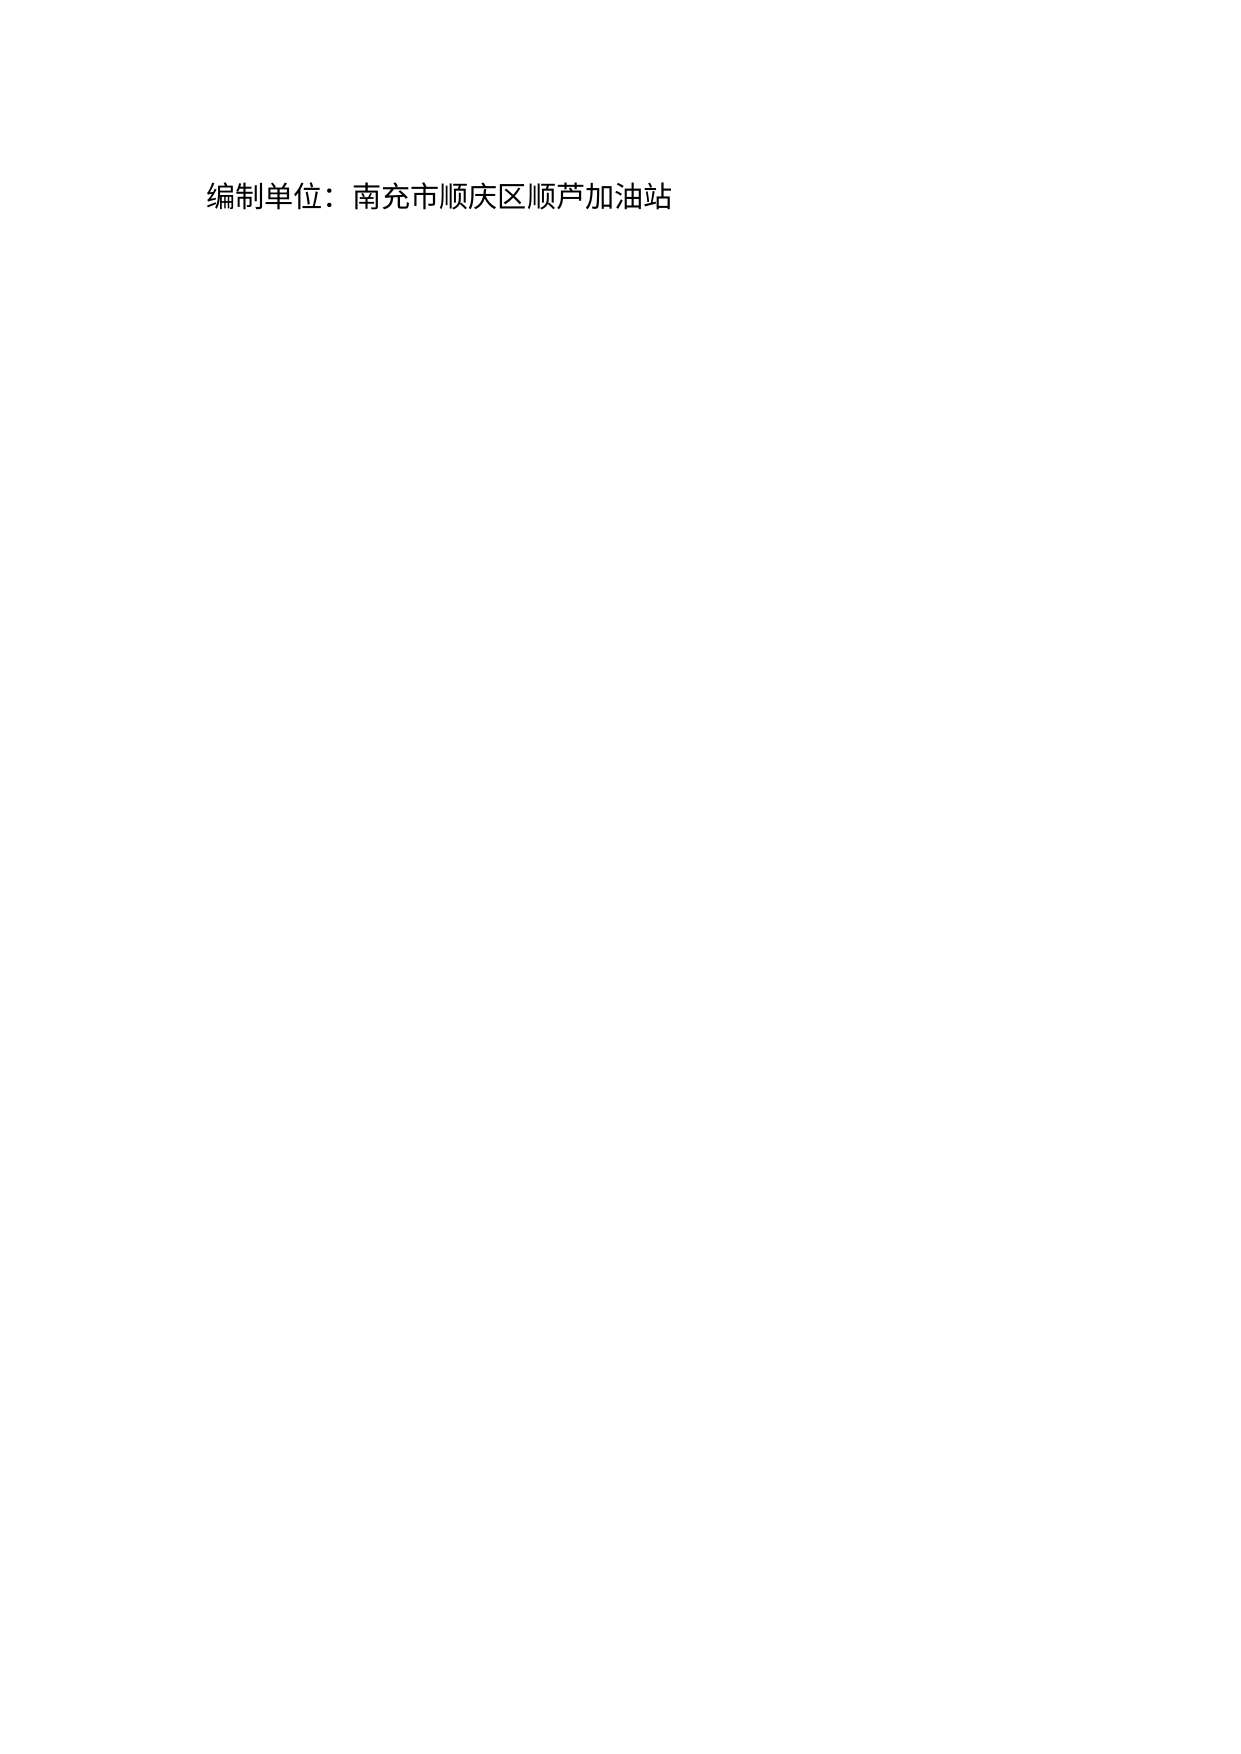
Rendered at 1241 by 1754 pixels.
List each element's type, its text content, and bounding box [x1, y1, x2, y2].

text 编制单位：南充市顺庆区顺芦加油站 [148, 162, 1093, 227]
